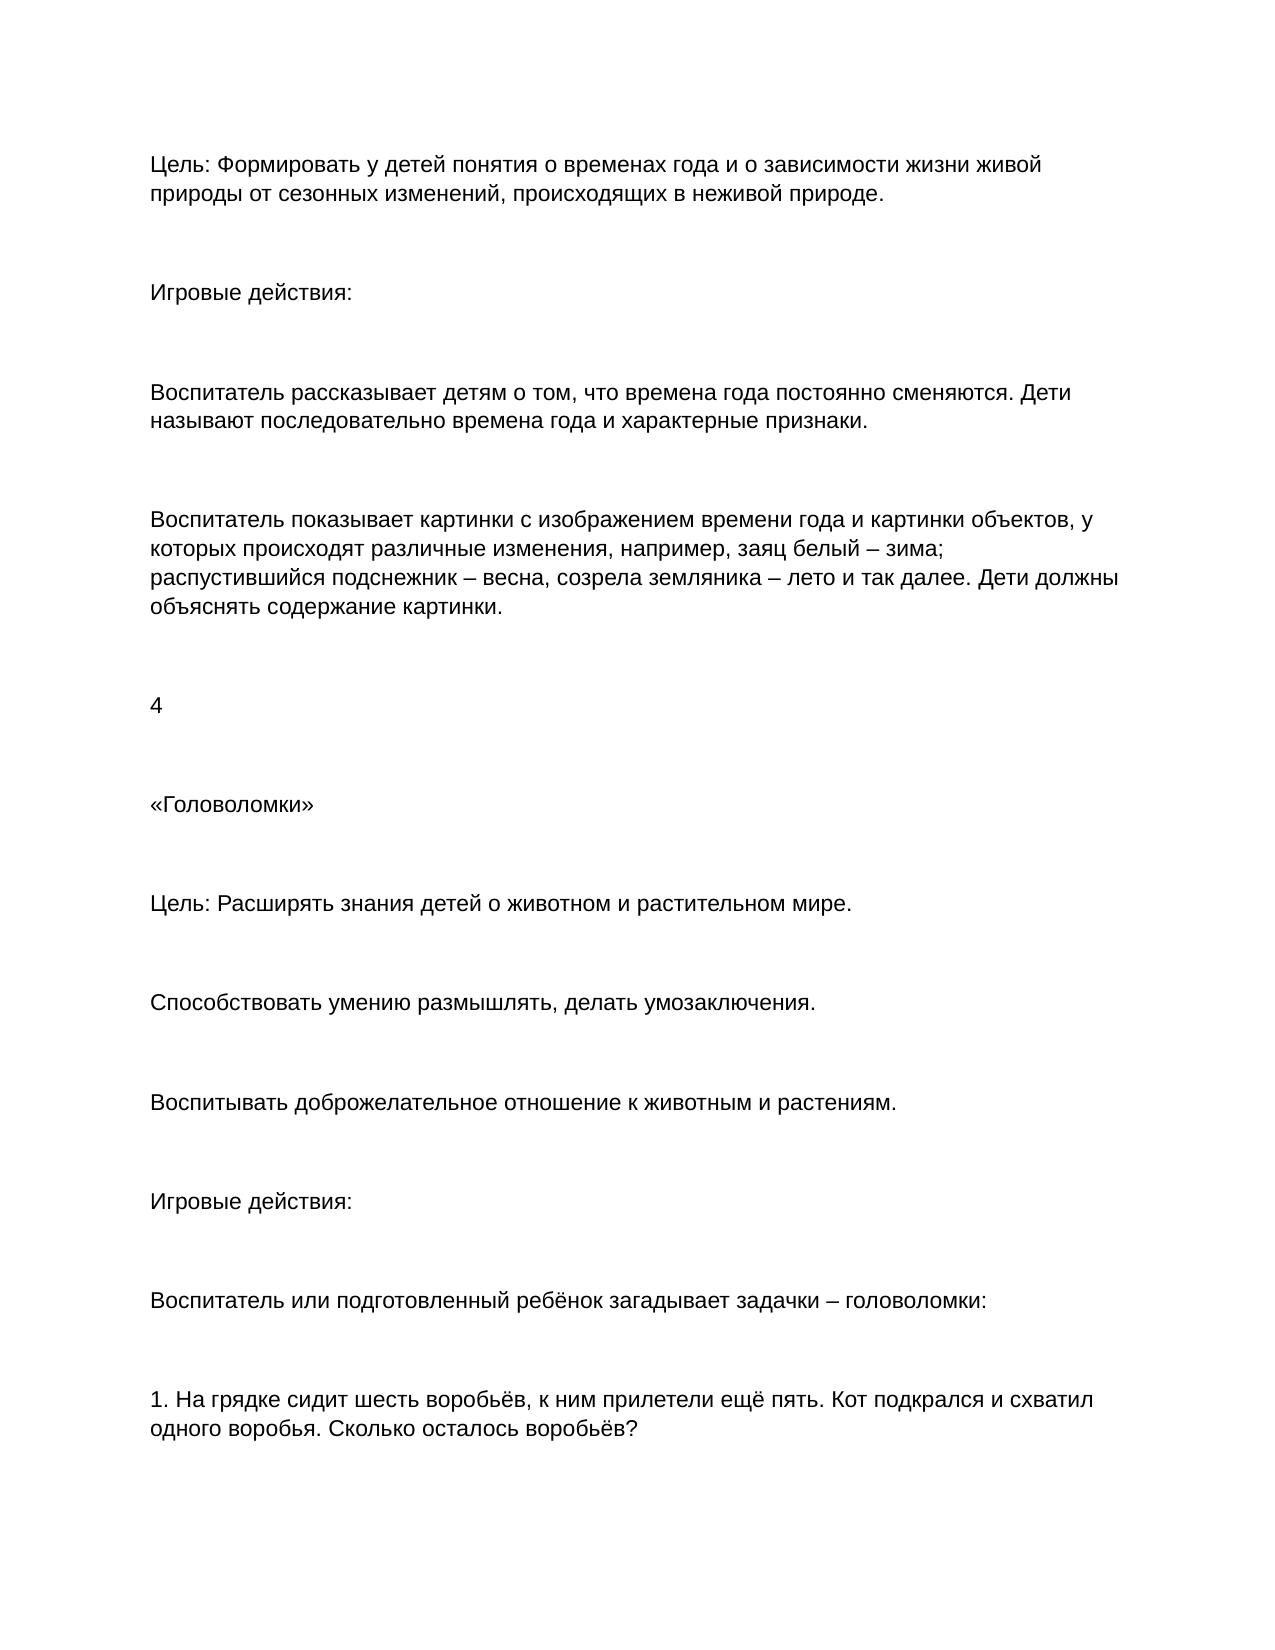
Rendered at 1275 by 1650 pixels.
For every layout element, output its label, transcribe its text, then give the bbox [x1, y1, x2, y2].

text Воспитатель или подготовленный ребёнок загадывает задачки – головоломки: [150, 1285, 1125, 1314]
text «Головоломки» [150, 789, 1125, 818]
text Игровые действия: [150, 1186, 1125, 1215]
text Цель: Формировать у детей понятия о временах года и о зависимости жизни живой природы от сезонных изменений, происходящих в неживой природе. [150, 150, 1125, 207]
text Воспитывать доброжелательное отношение к животным и растениям. [150, 1087, 1125, 1116]
text 4 [150, 690, 1125, 719]
text Игровые действия: [150, 278, 1125, 307]
text Способствовать умению размышлять, делать умозаключения. [150, 988, 1125, 1017]
text Воспитатель рассказывает детям о том, что времена года постоянно сменяются. Дети называют последовательно времена года и характерные признаки. [150, 377, 1125, 434]
text Цель: Расширять знания детей о животном и растительном мире. [150, 889, 1125, 917]
text Воспитатель показывает картинки с изображением времени года и картинки объектов, у которых происходят различные изменения, например, заяц белый – зима; распустившийся подснежник – весна, созрела земляника – лето и так далее. Дети должны объяснять содержание картинки. [150, 505, 1125, 620]
text 1. На грядке сидит шесть воробьёв, к ним прилетели ещё пять. Кот подкрался и схватил одного воробья. Сколько осталось воробьёв? [150, 1384, 1125, 1442]
